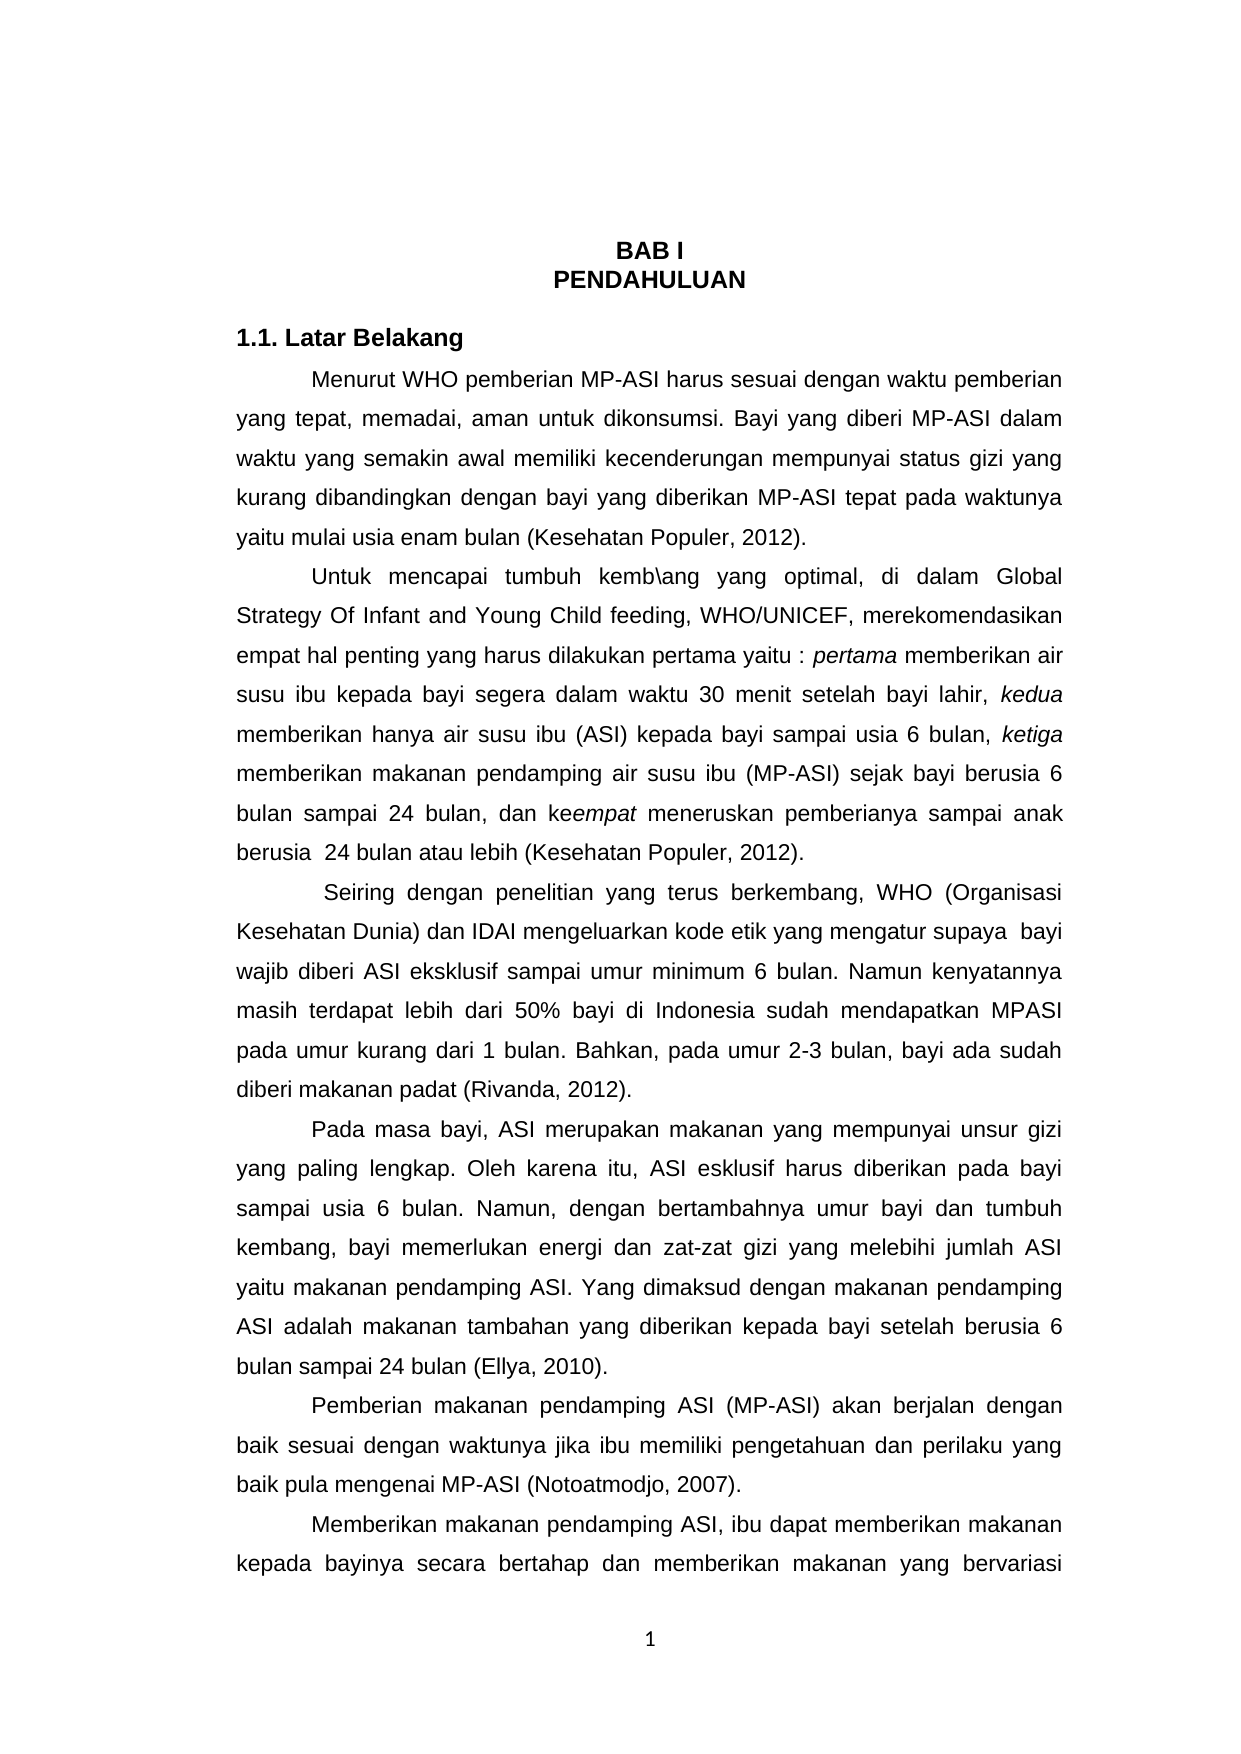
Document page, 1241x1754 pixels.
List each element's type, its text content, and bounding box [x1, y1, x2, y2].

text Menurut WHO pemberian MP-ASI harus sesuai dengan waktu pemberian yang tepat, memadai, aman untuk dikonsumsi. Bayi yang diberi MP-ASI dalam waktu yang semakin awal memiliki kecenderungan mempunyai status gizi yang kurang dibandingkan dengan bayi yang diberikan MP-ASI tepat pada waktunya yaitu mulai usia enam bulan (Kesehatan Populer, 2012). [236, 366, 1063, 550]
text BAB I [236, 236, 1063, 265]
text PENDAHULUAN [236, 265, 1063, 294]
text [236, 1511, 1063, 1576]
text 1.1. Latar Belakang [236, 322, 1063, 351]
text Seiring dengan penelitian yang terus berkembang, WHO (Organisasi Kesehatan Dunia) dan IDAI mengeluarkan kode etik yang mengatur supaya bayi wajib diberi ASI eksklusif sampai umur minimum 6 bulan. Namun kenyatannya masih terdapat lebih dari 50% bayi di Indonesia sudah mendapatkan MPASI pada umur kurang dari 1 bulan. Bahkan, pada umur 2-3 bulan, bayi ada sudah diberi makanan padat (Rivanda, 2012). [236, 879, 1063, 1103]
text Pemberian makanan pendamping ASI (MP-ASI) akan berjalan dengan baik sesuai dengan waktunya jika ibu memiliki pengetahuan dan perilaku yang baik pula mengenai MP-ASI (Notoatmodjo, 2007). [236, 1392, 1063, 1497]
text Untuk mencapai tumbuh kemb\ang yang optimal, di dalam Global Strategy Of Infant and Young Child feeding, WHO/UNICEF, merekomendasikan empat hal penting yang harus dilakukan pertama yaitu : pertama memberikan air susu ibu kepada bayi segera dalam waktu 30 menit setelah bayi lahir, kedua memberikan hanya air susu ibu (ASI) kepada bayi sampai usia 6 bulan, ketiga memberikan makanan pendamping air susu ibu (MP-ASI) sejak bayi berusia 6 bulan sampai 24 bulan, dan keempat meneruskan pemberianya sampai anak berusia 24 bulan atau lebih (Kesehatan Populer, 2012). [236, 563, 1063, 866]
text Pada masa bayi, ASI merupakan makanan yang mempunyai unsur gizi yang paling lengkap. Oleh karena itu, ASI esklusif harus diberikan pada bayi sampai usia 6 bulan. Namun, dengan bertambahnya umur bayi dan tumbuh kembang, bayi memerlukan energi dan zat-zat gizi yang melebihi jumlah ASI yaitu makanan pendamping ASI. Yang dimaksud dengan makanan pendamping ASI adalah makanan tambahan yang diberikan kepada bayi setelah berusia 6 bulan sampai 24 bulan (Ellya, 2010). [236, 1116, 1063, 1379]
